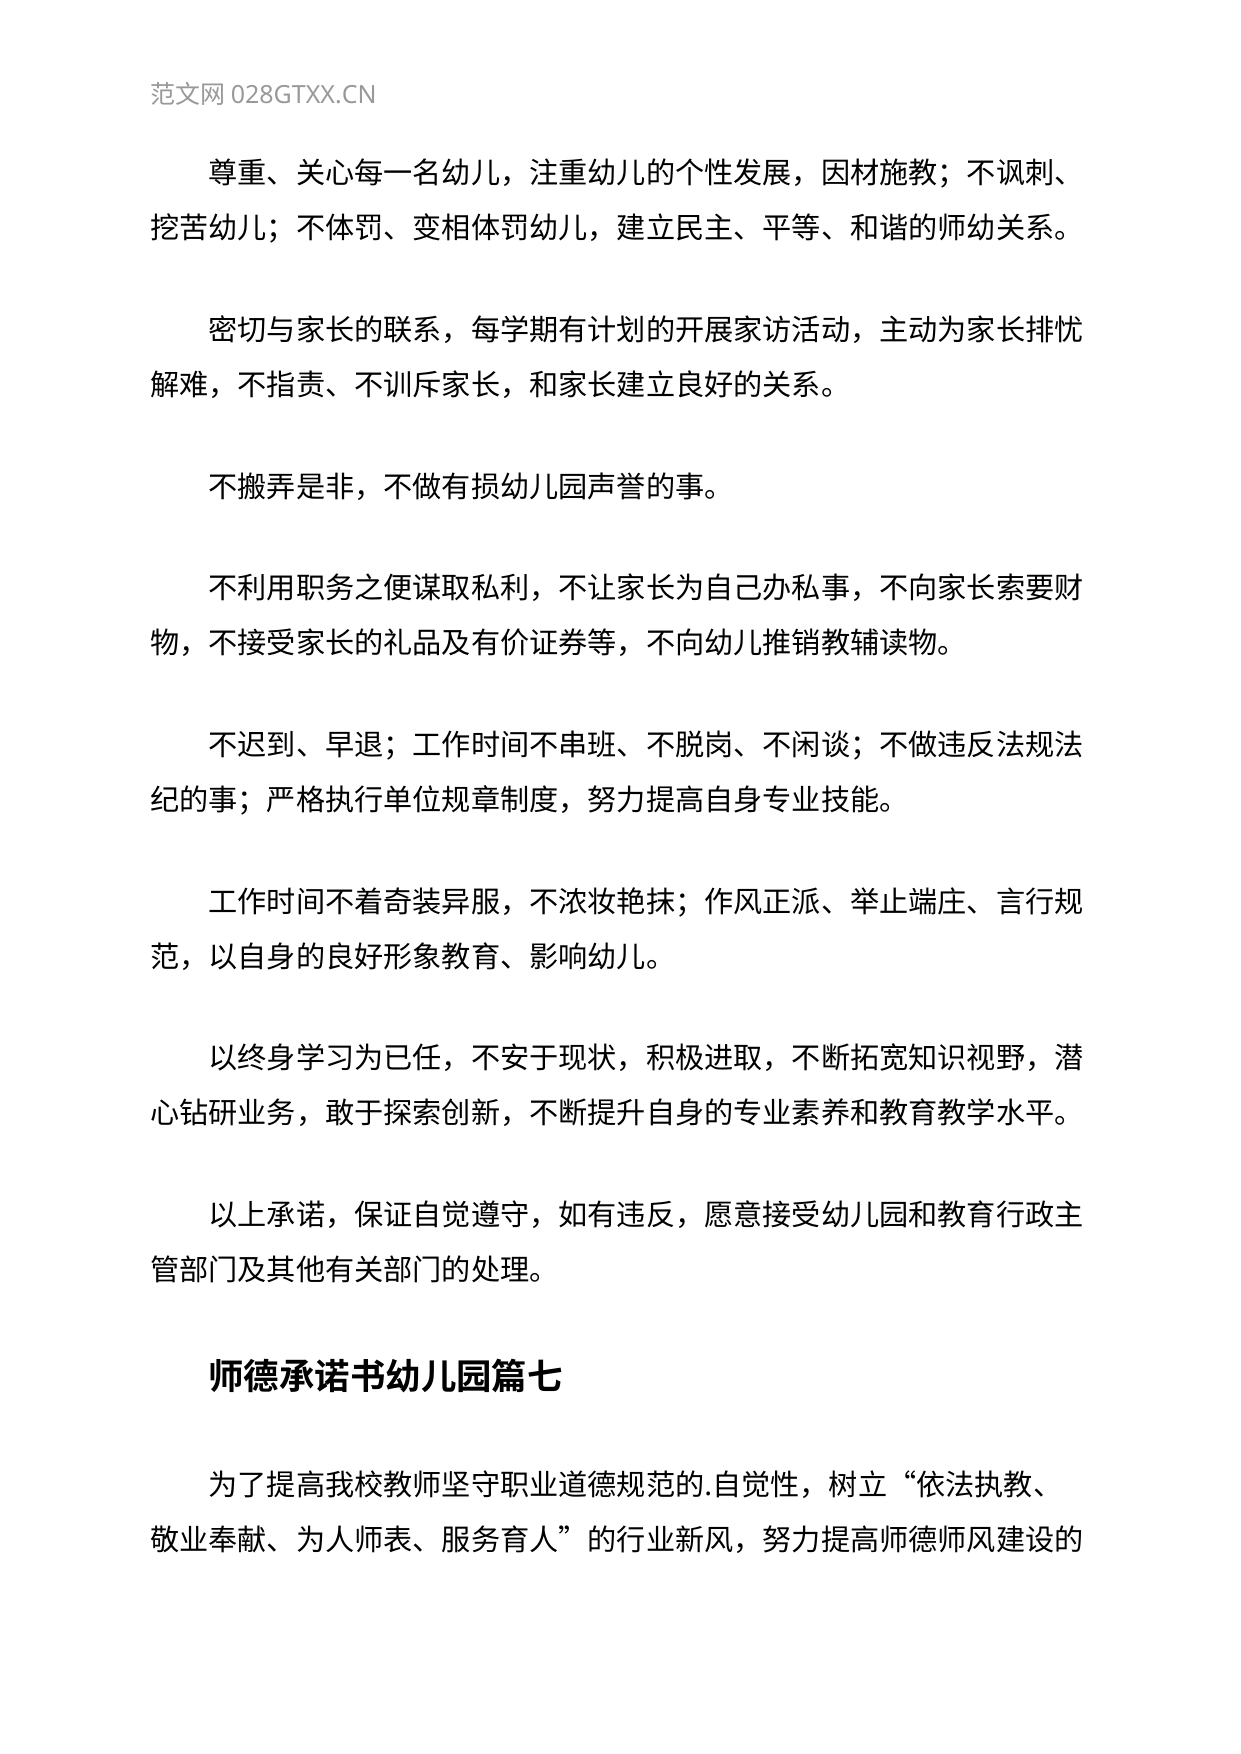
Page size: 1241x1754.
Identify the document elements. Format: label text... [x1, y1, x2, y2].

text 以上承诺，保证自觉遵守，如有违反，愿意接受幼儿园和教育行政主管部门及其他有关部门的处理。 [150, 1192, 1090, 1289]
text 以终身学习为已任，不安于现状，积极进取，不断拓宽知识视野，潜心钻研业务，敢于探索创新，不断提升自身的专业素养和教育教学水平。 [150, 1035, 1090, 1132]
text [150, 1462, 1090, 1559]
text 不搬弄是非，不做有损幼儿园声誉的事。 [150, 463, 1090, 506]
text 不利用职务之便谋取私利，不让家长为自己办私事，不向家长索要财物，不接受家长的礼品及有价证券等，不向幼儿推销教辅读物。 [150, 565, 1090, 662]
text 尊重、关心每一名幼儿，注重幼儿的个性发展，因材施教；不讽刺、挖苦幼儿；不体罚、变相体罚幼儿，建立民主、平等、和谐的师幼关系。 [150, 150, 1090, 247]
text 师德承诺书幼儿园篇七 [150, 1348, 1090, 1400]
text 工作时间不着奇装异服，不浓妆艳抹；作风正派、举止端庄、言行规范，以自身的良好形象教育、影响幼儿。 [150, 878, 1090, 976]
text 密切与家长的联系，每学期有计划的开展家访活动，主动为家长排忧解难，不指责、不训斥家长，和家长建立良好的关系。 [150, 307, 1090, 404]
text 不迟到、早退；工作时间不串班、不脱岗、不闲谈；不做违反法规法纪的事；严格执行单位规章制度，努力提高自身专业技能。 [150, 722, 1090, 819]
